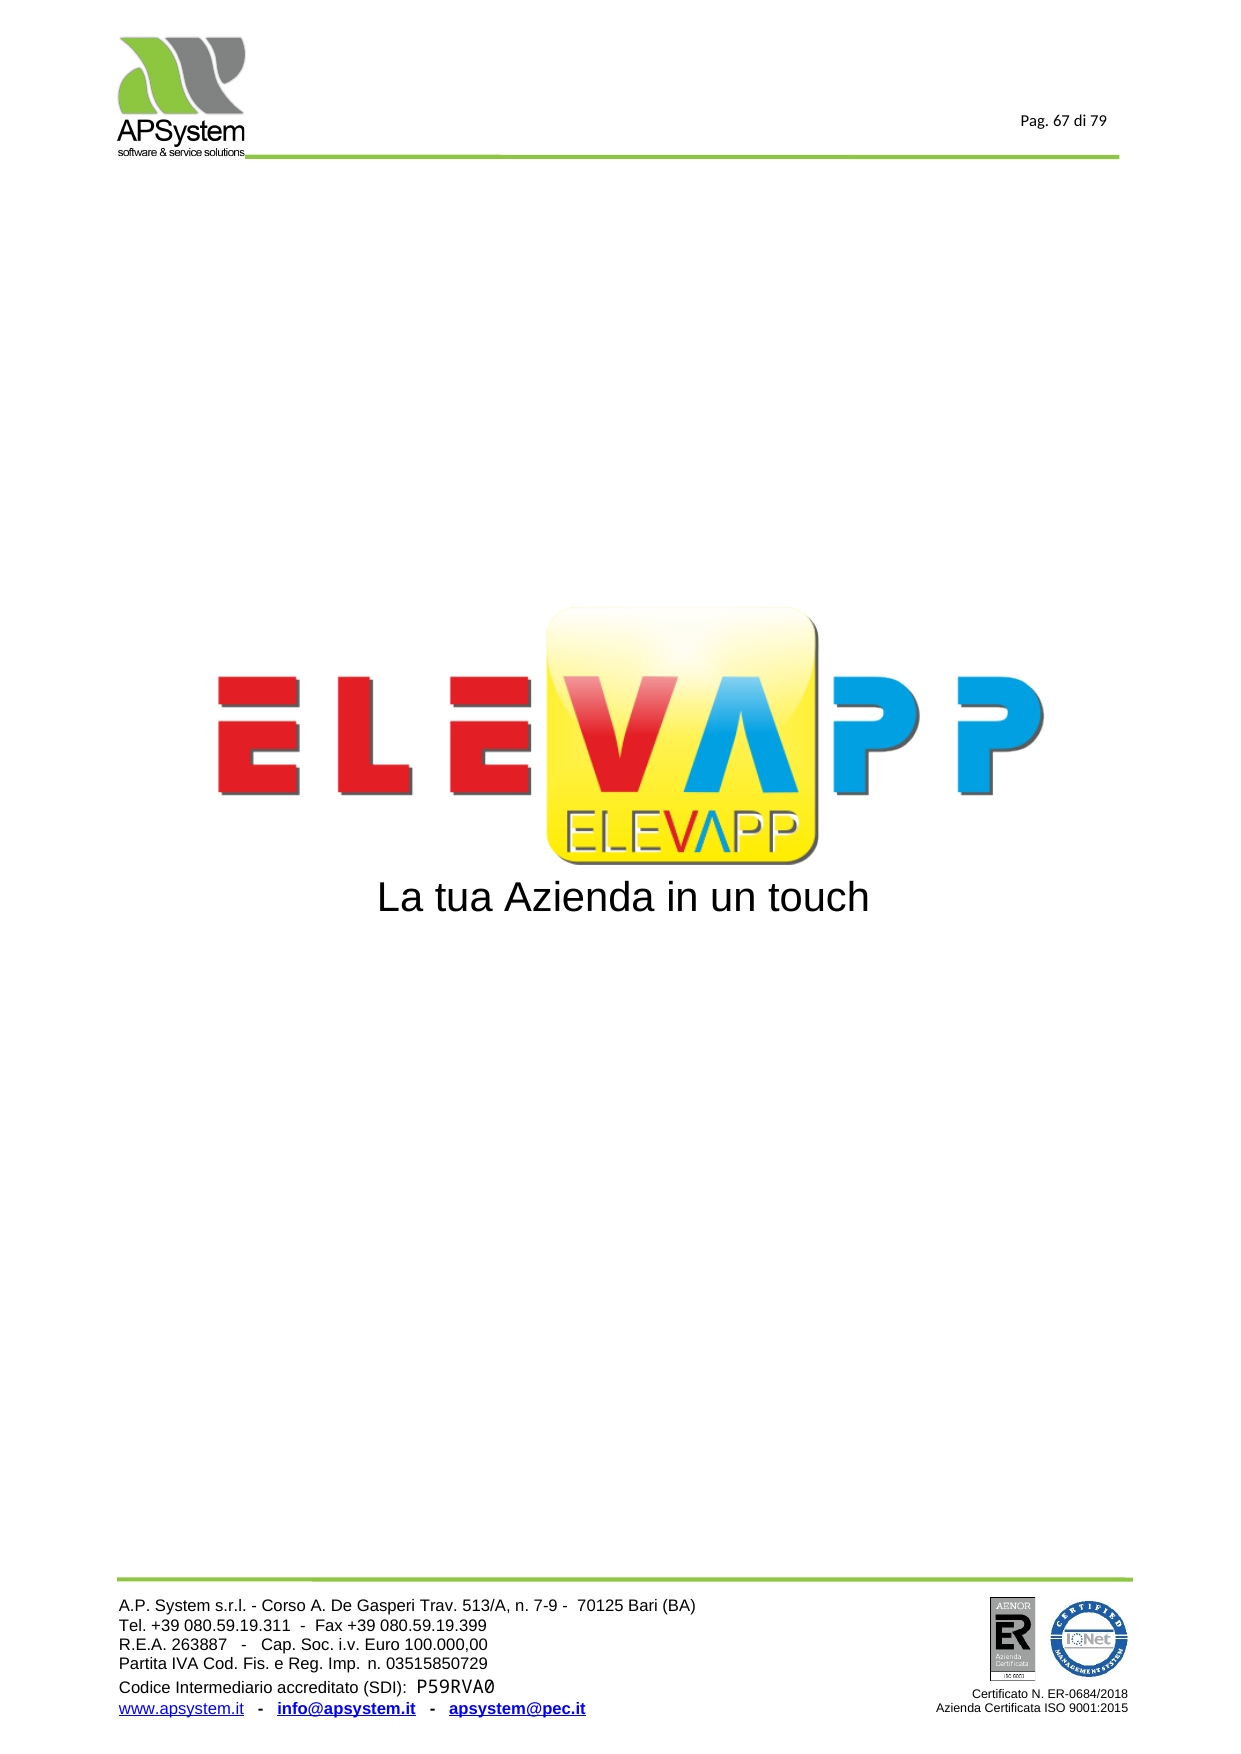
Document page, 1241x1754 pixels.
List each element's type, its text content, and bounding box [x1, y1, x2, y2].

text La tua Azienda in un touch [118, 872, 1128, 920]
picture [218, 607, 1045, 865]
picture [1042, 1598, 1134, 1681]
picture [116, 35, 247, 160]
picture [990, 1597, 1036, 1681]
